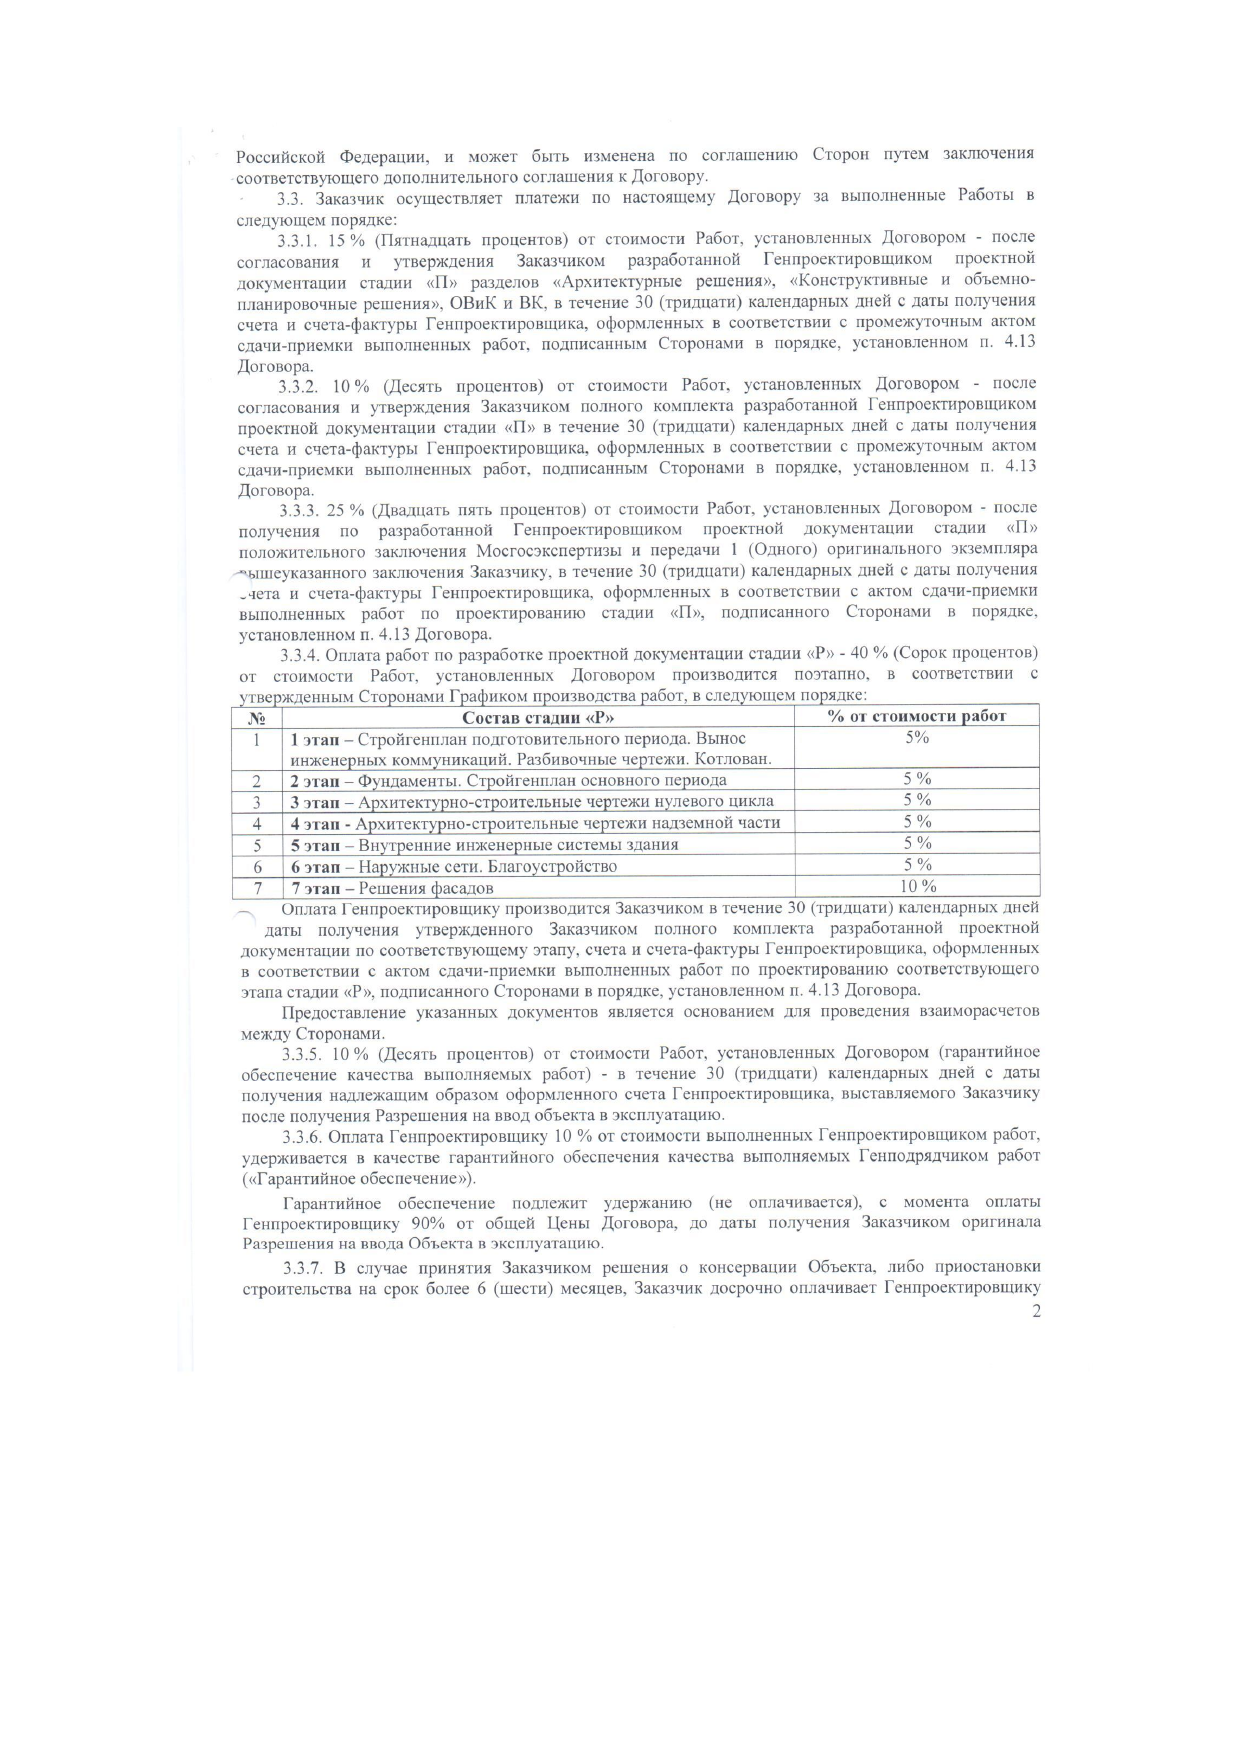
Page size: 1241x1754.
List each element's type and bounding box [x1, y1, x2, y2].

picture [177, 118, 1099, 1636]
